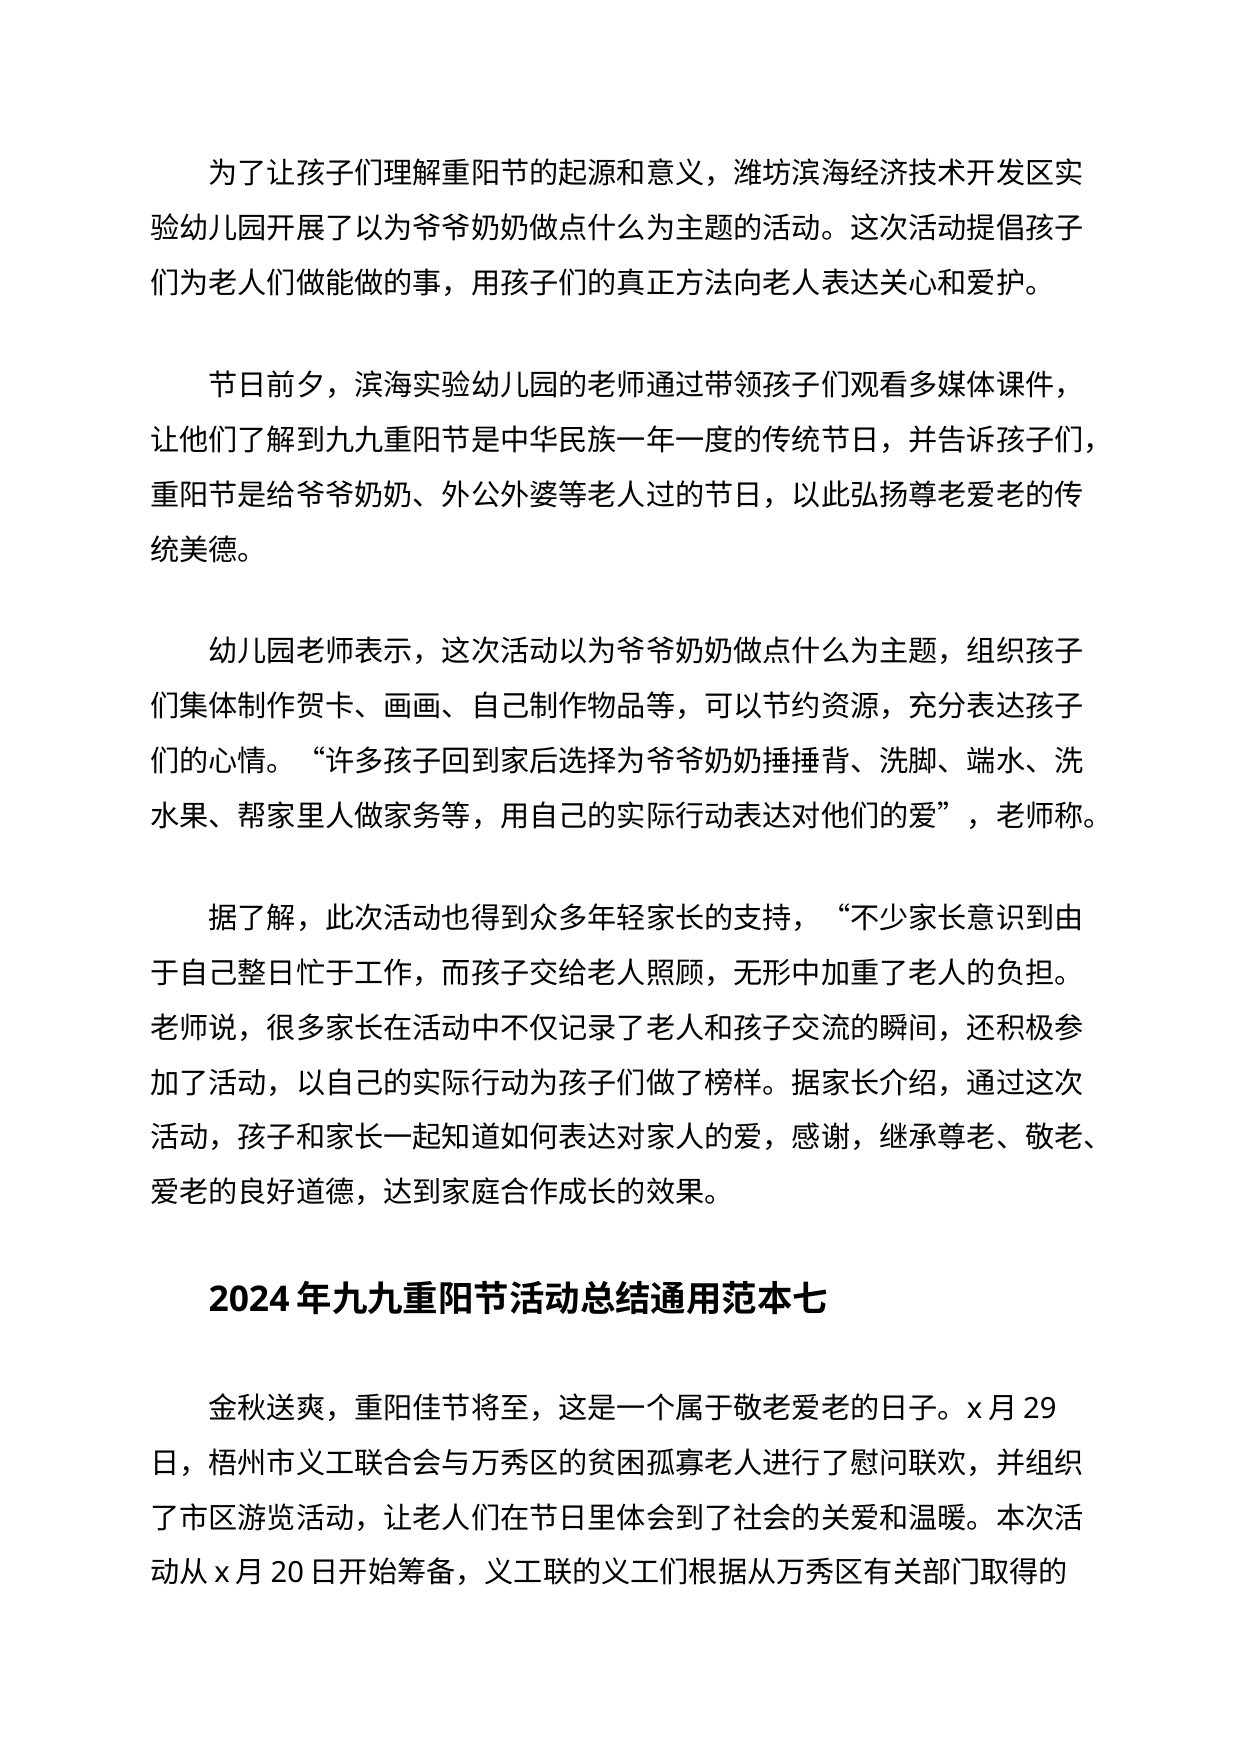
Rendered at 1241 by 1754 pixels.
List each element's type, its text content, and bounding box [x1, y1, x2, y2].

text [150, 1384, 1090, 1591]
text 幼儿园老师表示，这次活动以为爷爷奶奶做点什么为主题，组织孩子们集体制作贺卡、画画、自己制作物品等，可以节约资源，充分表达孩子们的心情。“许多孩子回到家后选择为爷爷奶奶捶捶背、洗脚、端水、洗水果、帮家里人做家务等，用自己的实际行动表达对他们的爱”，老师称。 [150, 628, 1090, 835]
text 2024年九九重阳节活动总结通用范本七 [150, 1271, 1090, 1322]
text 据了解，此次活动也得到众多年轻家长的支持，“不少家长意识到由于自己整日忙于工作，而孩子交给老人照顾，无形中加重了老人的负担。老师说，很多家长在活动中不仅记录了老人和孩子交流的瞬间，还积极参加了活动，以自己的实际行动为孩子们做了榜样。据家长介绍，通过这次活动，孩子和家长一起知道如何表达对家人的爱，感谢，继承尊老、敬老、爱老的良好道德，达到家庭合作成长的效果。 [150, 894, 1090, 1211]
text 为了让孩子们理解重阳节的起源和意义，潍坊滨海经济技术开发区实验幼儿园开展了以为爷爷奶奶做点什么为主题的活动。这次活动提倡孩子们为老人们做能做的事，用孩子们的真正方法向老人表达关心和爱护。 [150, 150, 1090, 302]
text 节日前夕，滨海实验幼儿园的老师通过带领孩子们观看多媒体课件，让他们了解到九九重阳节是中华民族一年一度的传统节日，并告诉孩子们，重阳节是给爷爷奶奶、外公外婆等老人过的节日，以此弘扬尊老爱老的传统美德。 [150, 362, 1090, 568]
